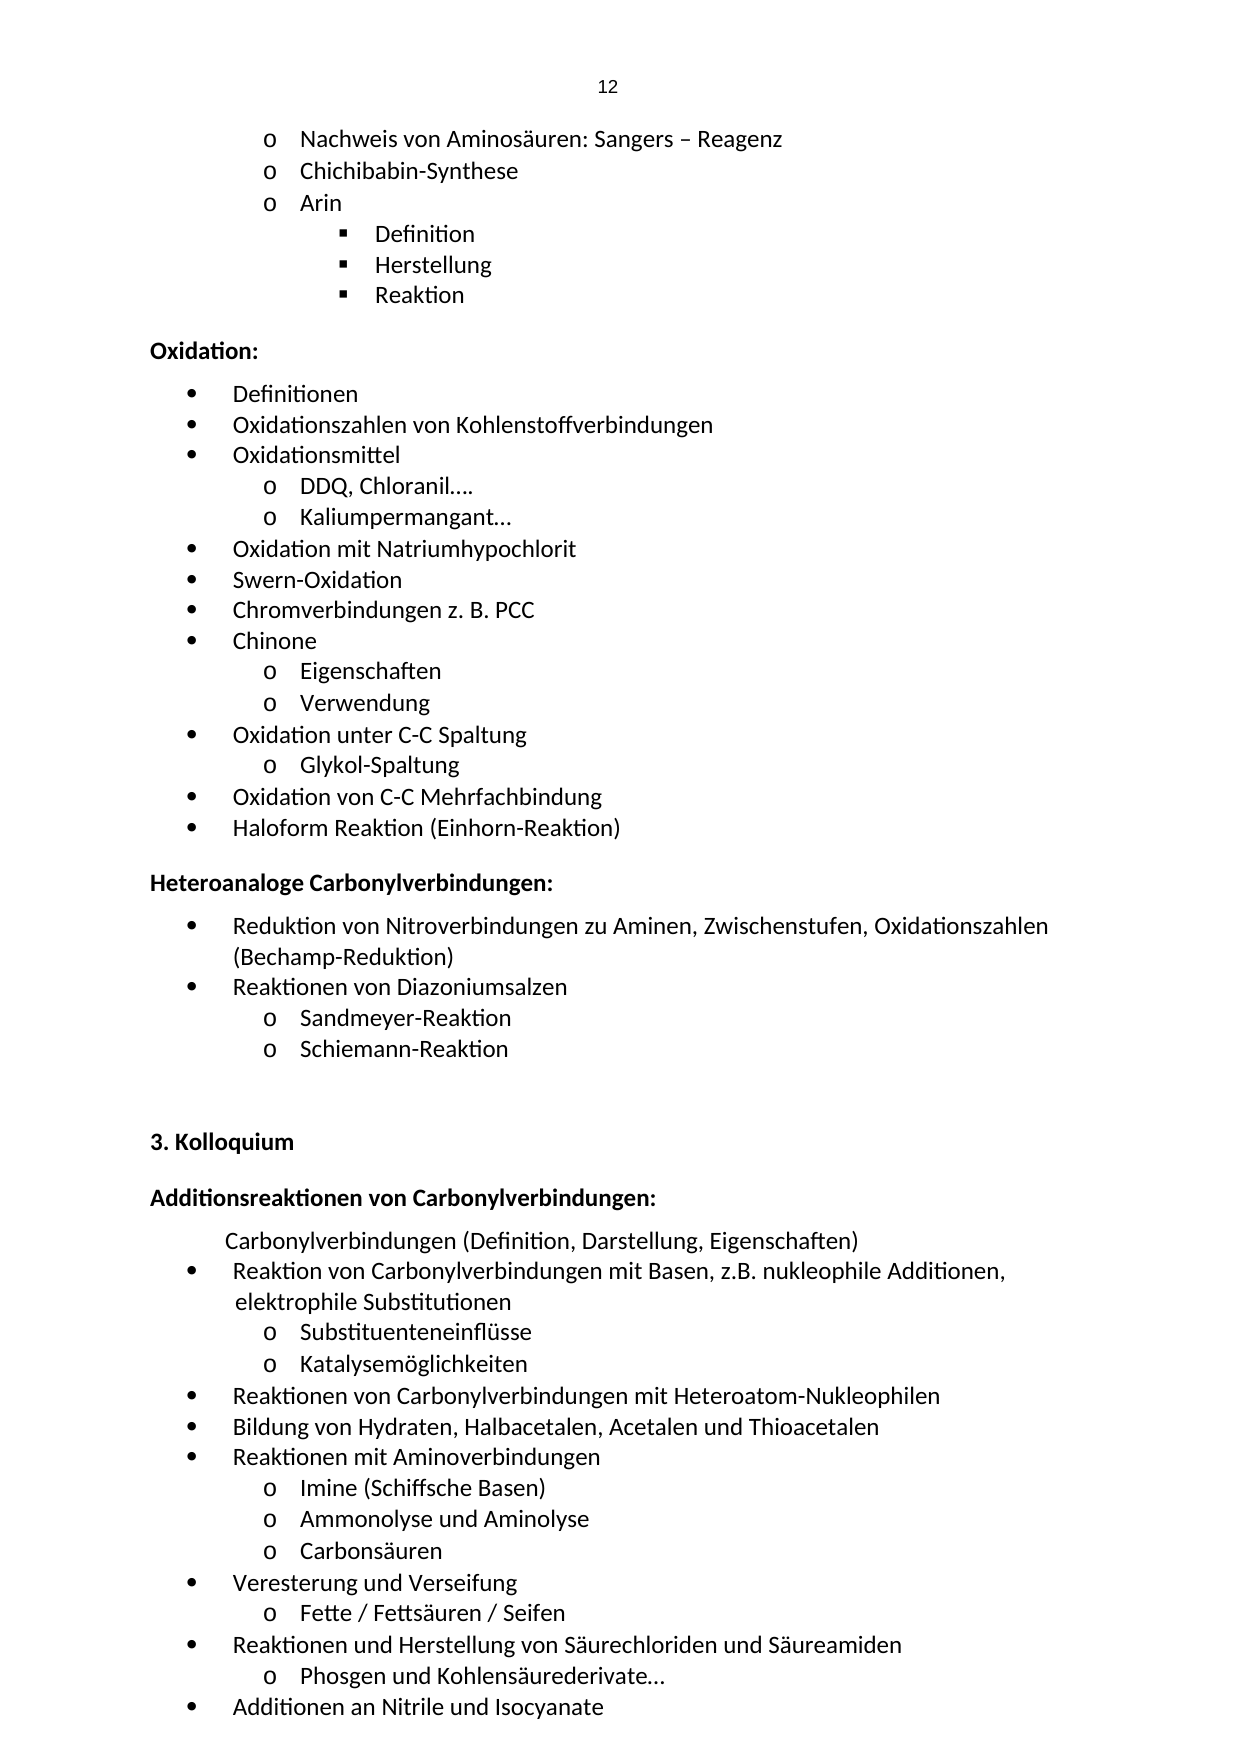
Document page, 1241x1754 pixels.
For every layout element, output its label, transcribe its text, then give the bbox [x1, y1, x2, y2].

list Ammonolyse und Aminolyse [262, 1503, 1065, 1535]
list Definitionen [187, 378, 1065, 409]
list Reaktionen von Diazoniumsalzen [187, 971, 1065, 1002]
list Reaktionen von Carbonylverbindungen mit Heteroatom-Nukleophilen [187, 1380, 1065, 1411]
list Bildung von Hydraten, Halbacetalen, Acetalen und Thioacetalen [187, 1411, 1065, 1441]
list Additionen an Nitrile und Isocyanate [187, 1692, 1065, 1722]
text Heteroanaloge Carbonylverbindungen: [150, 867, 1065, 898]
list Oxidationszahlen von Kohlenstoffverbindungen [187, 409, 1065, 439]
list Glykol-Spaltung [262, 749, 1065, 781]
subtitle 3. Kolloquium [150, 1126, 1065, 1157]
list Swern-Oxidation [187, 564, 1065, 594]
list Schiemann-Reaktion [262, 1034, 1065, 1065]
list Fette / Fettsäuren / Seifen [262, 1597, 1065, 1629]
list Definition [337, 219, 1065, 249]
list Herstellung [337, 249, 1065, 280]
list Kaliumpermangant… [262, 502, 1065, 533]
list Reaktionen und Herstellung von Säurechloriden und Säureamiden [187, 1629, 1065, 1660]
text elektrophile Substitutionen [187, 1286, 1065, 1317]
list Oxidationsmittel [187, 439, 1065, 470]
list Reduktion von Nitroverbindungen zu Aminen, Zwischenstufen, Oxidationszahlen (Bechamp-Reduktion) [187, 910, 1065, 971]
list Chinone [187, 625, 1065, 655]
list Sandmeyer-Reaktion [262, 1002, 1065, 1034]
list Arin [262, 187, 1065, 219]
list Reaktion [337, 280, 1065, 310]
list Phosgen und Kohlensäurederivate… [262, 1660, 1065, 1692]
list Oxidation mit Natriumhypochlorit [187, 533, 1065, 564]
list Oxidation unter C-C Spaltung [187, 719, 1065, 749]
list Chromverbindungen z. B. PCC [187, 594, 1065, 625]
list Veresterung und Verseifung [187, 1567, 1065, 1597]
text Carbonylverbindungen (Definition, Darstellung, Eigenschaften) [150, 1225, 1065, 1256]
list Haloform Reaktion (Einhorn-Reaktion) [187, 812, 1065, 842]
text Additionsreaktionen von Carbonylverbindungen: [150, 1182, 1065, 1212]
list DDQ, Chloranil…. [262, 470, 1065, 502]
list Verwendung [262, 687, 1065, 719]
list Imine (Schiffsche Basen) [262, 1472, 1065, 1503]
list Carbonsäuren [262, 1535, 1065, 1567]
list Substituenteneinflüsse [262, 1317, 1065, 1348]
list Oxidation von C-C Mehrfachbindung [187, 781, 1065, 812]
list Reaktion von Carbonylverbindungen mit Basen, z.B. nukleophile Additionen, [187, 1256, 1065, 1286]
list Reaktionen mit Aminoverbindungen [187, 1441, 1065, 1472]
list Chichibabin-Synthese [262, 155, 1065, 187]
list Katalysemöglichkeiten [262, 1348, 1065, 1380]
list Eigenschaften [262, 655, 1065, 687]
text Oxidation: [150, 335, 1065, 366]
list Nachweis von Aminosäuren: Sangers – Reagenz [262, 123, 1065, 155]
